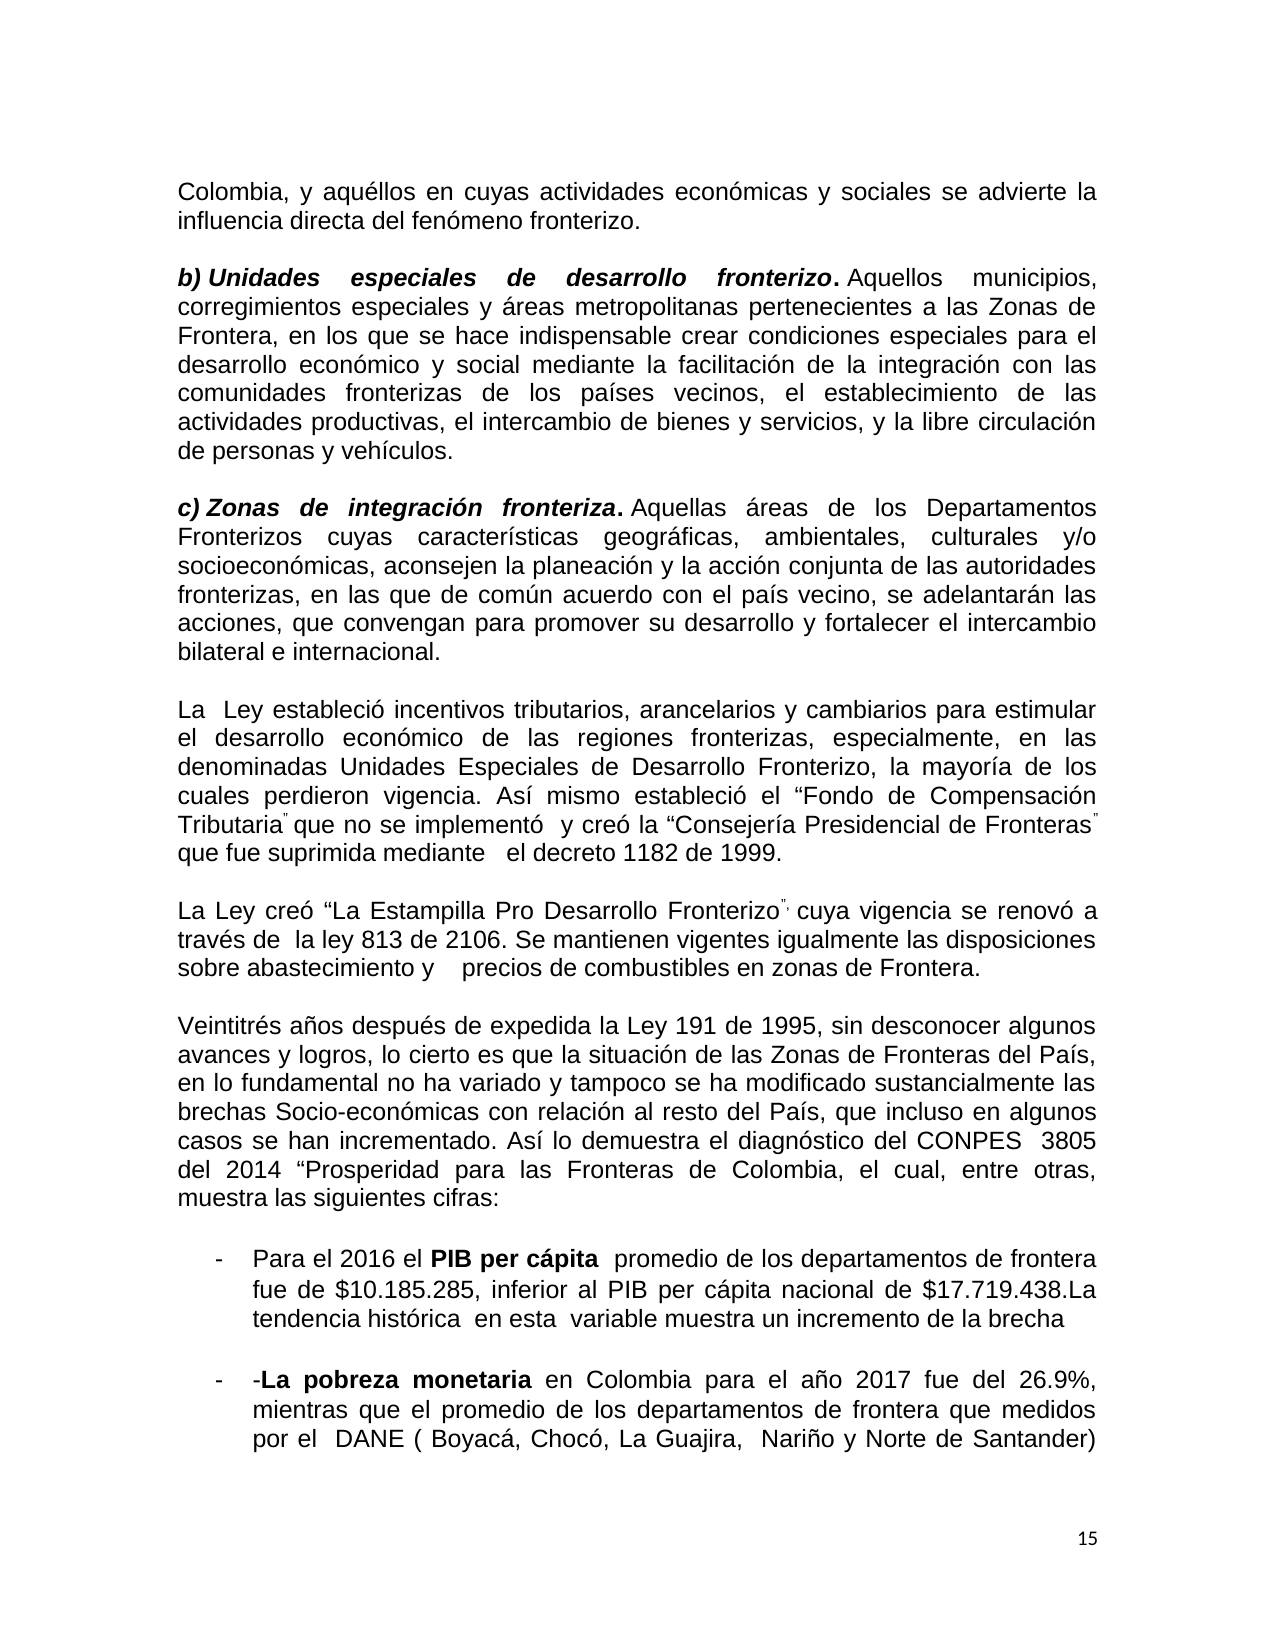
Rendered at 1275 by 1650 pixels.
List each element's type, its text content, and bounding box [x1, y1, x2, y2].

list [215, 1361, 1098, 1453]
text b) Unidades especiales de desarrollo fronterizo. Aquellos municipios, corregimientos especiales y áreas metropolitanas pertenecientes a las Zonas de Frontera, en los que se hace indispensable crear condiciones especiales para el desarrollo económico y social mediante la facilitación de la integración con las comunidades fronterizas de los países vecinos, el establecimiento de las actividades productivas, el intercambio de bienes y servicios, y la libre circulación de personas y vehículos. [177, 263, 1098, 465]
text Veintitrés años después de expedida la Ley 191 de 1995, sin desconocer algunos avances y logros, lo cierto es que la situación de las Zonas de Fronteras del País, en lo fundamental no ha variado y tampoco se ha modificado sustancialmente las brechas Socio-económicas con relación al resto del País, que incluso en algunos casos se han incrementado. Así lo demuestra el diagnóstico del CONPES 3805 del 2014 “Prosperidad para las Fronteras de Colombia, el cual, entre otras, muestra las siguientes cifras: [177, 1011, 1098, 1212]
text La Ley creó “La Estampilla Pro Desarrollo Fronterizo”, cuya vigencia se renovó a través de la ley 813 de 2106. Se mantienen vigentes igualmente las disposiciones sobre abastecimiento y precios de combustibles en zonas de Frontera. [177, 896, 1098, 982]
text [177, 177, 1098, 235]
text La Ley estableció incentivos tributarios, arancelarios y cambiarios para estimular el desarrollo económico de las regiones fronterizas, especialmente, en las denominadas Unidades Especiales de Desarrollo Fronterizo, la mayoría de los cuales perdieron vigencia. Así mismo estableció el “Fondo de Compensación Tributaria” que no se implementó y creó la “Consejería Presidencial de Fronteras” que fue suprimida mediante el decreto 1182 de 1999. [177, 695, 1098, 867]
text c) Zonas de integración fronteriza. Aquellas áreas de los Departamentos Fronterizos cuyas características geográficas, ambientales, culturales y/o socioeconómicas, aconsejen la planeación y la acción conjunta de las autoridades fronterizas, en las que de común acuerdo con el país vecino, se adelantarán las acciones, que convengan para promover su desarrollo y fortalecer el intercambio bilateral e internacional. [177, 493, 1098, 666]
list Para el 2016 el PIB per cápita promedio de los departamentos de frontera fue de $10.185.285, inferior al PIB per cápita nacional de $17.719.438.La tendencia histórica en esta variable muestra un incremento de la brecha [215, 1241, 1098, 1332]
